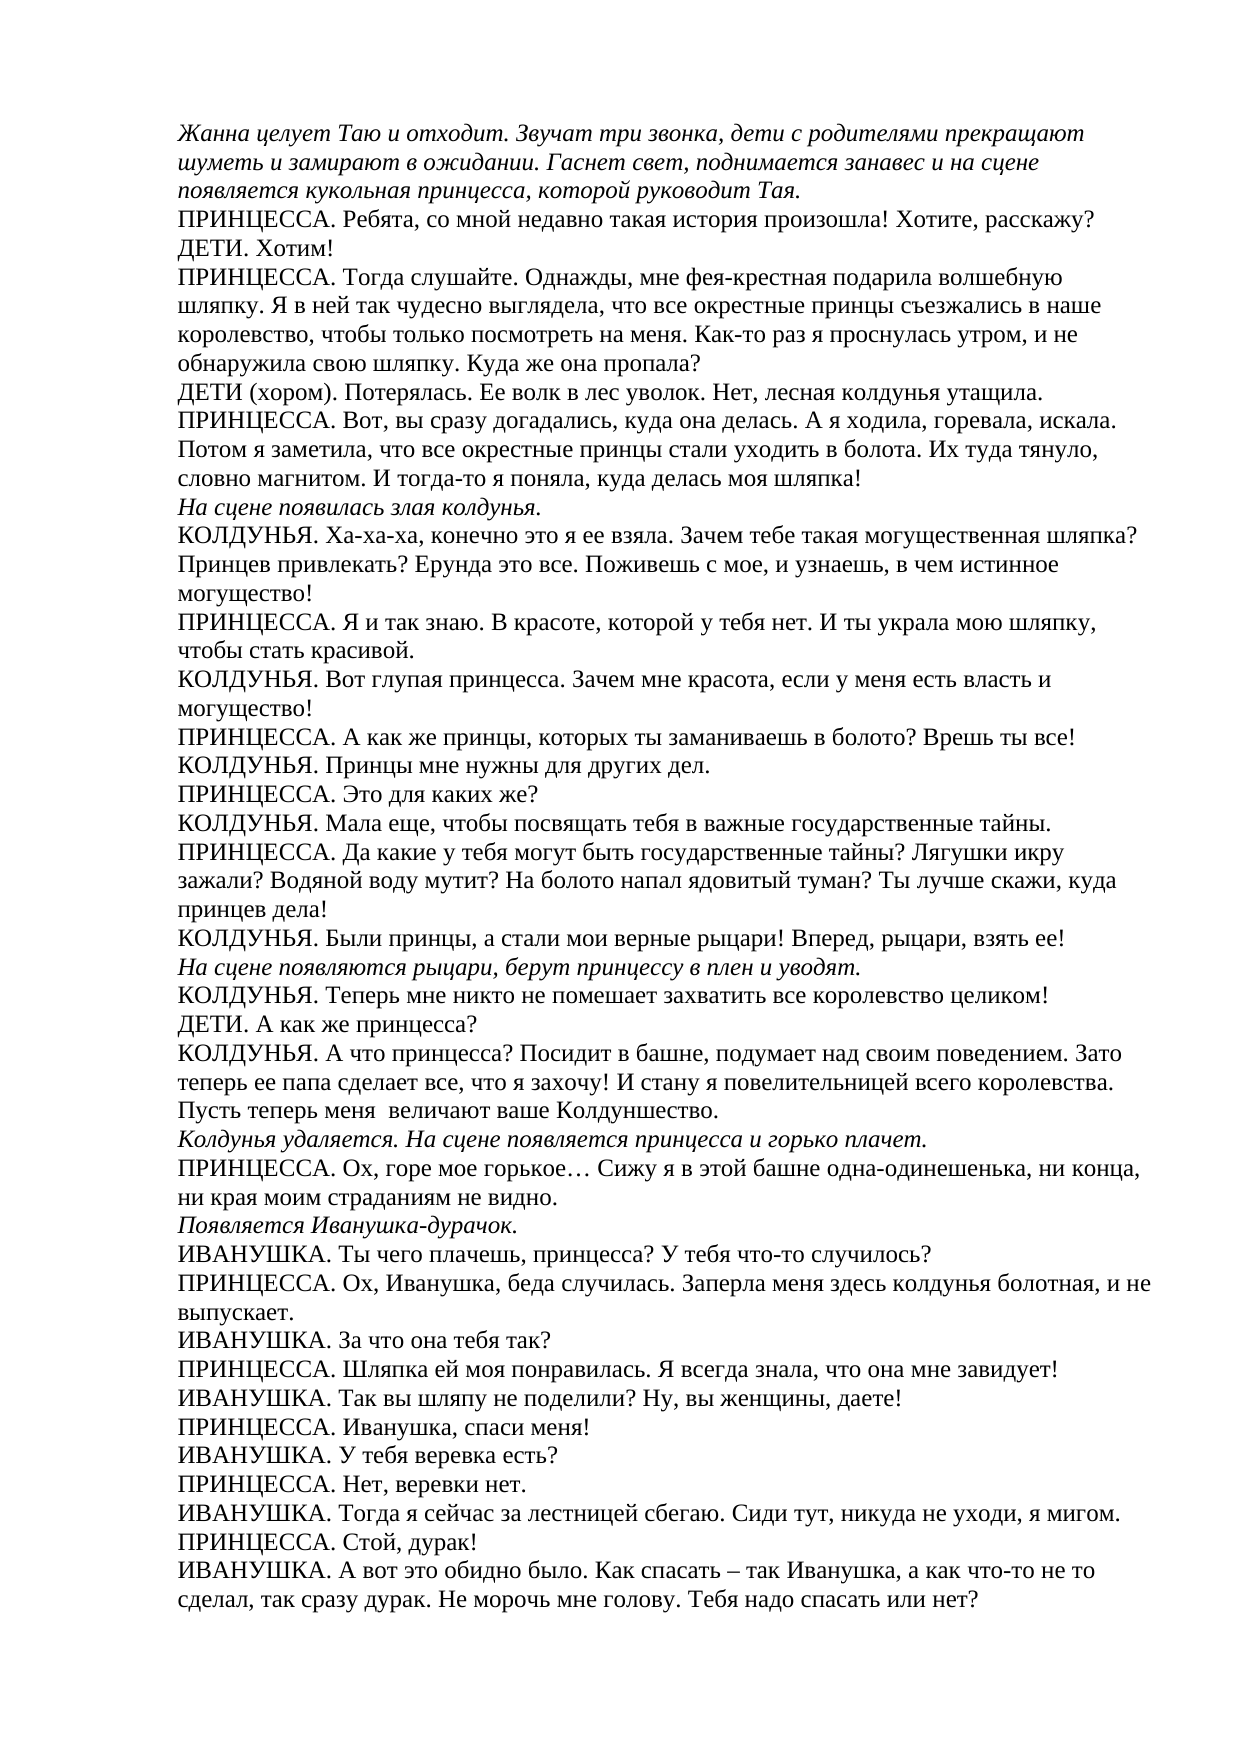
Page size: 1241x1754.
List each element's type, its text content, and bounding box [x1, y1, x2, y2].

text ИВАНУШКА. Тогда я сейчас за лестницей сбегаю. Сиди тут, никуда не уходи, я мигом. [177, 1498, 1152, 1527]
text ИВАНУШКА. За что она тебя так? [177, 1326, 1152, 1354]
text ПРИНЦЕССА. Да какие у тебя могут быть государственные тайны? Лягушки икру зажали? Водяной воду мутит? На болото напал ядовитый туман? Ты лучше скажи, куда принцев дела! [177, 837, 1152, 923]
text КОЛДУНЬЯ. Принцы мне нужны для других дел. [177, 751, 1152, 779]
text КОЛДУНЬЯ. Мала еще, чтобы посвящать тебя в важные государственные тайны. [177, 808, 1152, 837]
text ПРИНЦЕССА. Тогда слушайте. Однажды, мне фея-крестная подарила волшебную шляпку. Я в ней так чудесно выглядела, что все окрестные принцы съезжались в наше королевство, чтобы только посмотреть на меня. Как-то раз я проснулась утром, и не обнаружила свою шляпку. Куда же она пропала? [177, 262, 1152, 377]
text КОЛДУНЬЯ. Ха-ха-ха, конечно это я ее взяла. Зачем тебе такая могущественная шляпка? Принцев привлекать? Ерунда это все. Поживешь с мое, и узнаешь, в чем истинное могущество! [177, 521, 1152, 607]
text Жанна целует Таю и отходит. Звучат три звонка, дети с родителями прекращают шуметь и замирают в ожидании. Гаснет свет, поднимается занавес и на сцене появляется кукольная принцесса, которой руководит Тая. [177, 118, 1152, 204]
text КОЛДУНЬЯ. Были принцы, а стали мои верные рыцари! Вперед, рыцари, взять ее! [177, 923, 1152, 952]
text КОЛДУНЬЯ. Вот глупая принцесса. Зачем мне красота, если у меня есть власть и могущество! [177, 664, 1152, 722]
text ИВАНУШКА. Так вы шляпу не поделили? Ну, вы женщины, даете! [177, 1383, 1152, 1412]
text ПРИНЦЕССА. Я и так знаю. В красоте, которой у тебя нет. И ты украла мою шляпку, чтобы стать красивой. [177, 607, 1152, 664]
text ИВАНУШКА. У тебя веревка есть? [177, 1441, 1152, 1469]
text КОЛДУНЬЯ. Теперь мне никто не помешает захватить все королевство целиком! [177, 981, 1152, 1009]
text ПРИНЦЕССА. Нет, веревки нет. [177, 1469, 1152, 1498]
text ПРИНЦЕССА. А как же принцы, которых ты заманиваешь в болото? Врешь ты все! [177, 722, 1152, 751]
text ИВАНУШКА. Ты чего плачешь, принцесса? У тебя что-то случилось? [177, 1239, 1152, 1268]
text ПРИНЦЕССА. Вот, вы сразу догадались, куда она делась. А я ходила, горевала, искала. Потом я заметила, что все окрестные принцы стали уходить в болота. Их туда тянуло, словно магнитом. И тогда-то я поняла, куда делась моя шляпка! [177, 406, 1152, 492]
text ДЕТИ. А как же принцесса? [177, 1009, 1152, 1038]
text ДЕТИ. Хотим! [177, 233, 1152, 262]
text ИВАНУШКА. А вот это обидно было. Как спасать – так Иванушка, а как что-то не то сделал, так сразу дурак. Не морочь мне голову. Тебя надо спасать или нет? [177, 1556, 1152, 1613]
text ПРИНЦЕССА. Иванушка, спаси меня! [177, 1412, 1152, 1441]
text ПРИНЦЕССА. Это для каких же? [177, 779, 1152, 808]
text ПРИНЦЕССА. Ох, Иванушка, беда случилась. Заперла меня здесь колдунья болотная, и не выпускает. [177, 1268, 1152, 1326]
text Колдунья удаляется. На сцене появляется принцесса и горько плачет. [177, 1124, 1152, 1153]
text На сцене появляются рыцари, берут принцессу в плен и уводят. [177, 952, 1152, 981]
text ПРИНЦЕССА. Ребята, со мной недавно такая история произошла! Хотите, расскажу? [177, 204, 1152, 233]
text ДЕТИ (хором). Потерялась. Ее волк в лес уволок. Нет, лесная колдунья утащила. [177, 377, 1152, 406]
text ПРИНЦЕССА. Шляпка ей моя понравилась. Я всегда знала, что она мне завидует! [177, 1354, 1152, 1383]
text ПРИНЦЕССА. Стой, дурак! [177, 1527, 1152, 1556]
text На сцене появилась злая колдунья. [177, 492, 1152, 521]
text ПРИНЦЕССА. Ох, горе мое горькое… Сижу я в этой башне одна-одинешенька, ни конца, ни края моим страданиям не видно. [177, 1153, 1152, 1211]
text Появляется Иванушка-дурачок. [177, 1211, 1152, 1239]
text КОЛДУНЬЯ. А что принцесса? Посидит в башне, подумает над своим поведением. Зато теперь ее папа сделает все, что я захочу! И стану я повелительницей всего королевства. Пусть теперь меня величают ваше Колдуншество. [177, 1038, 1152, 1124]
